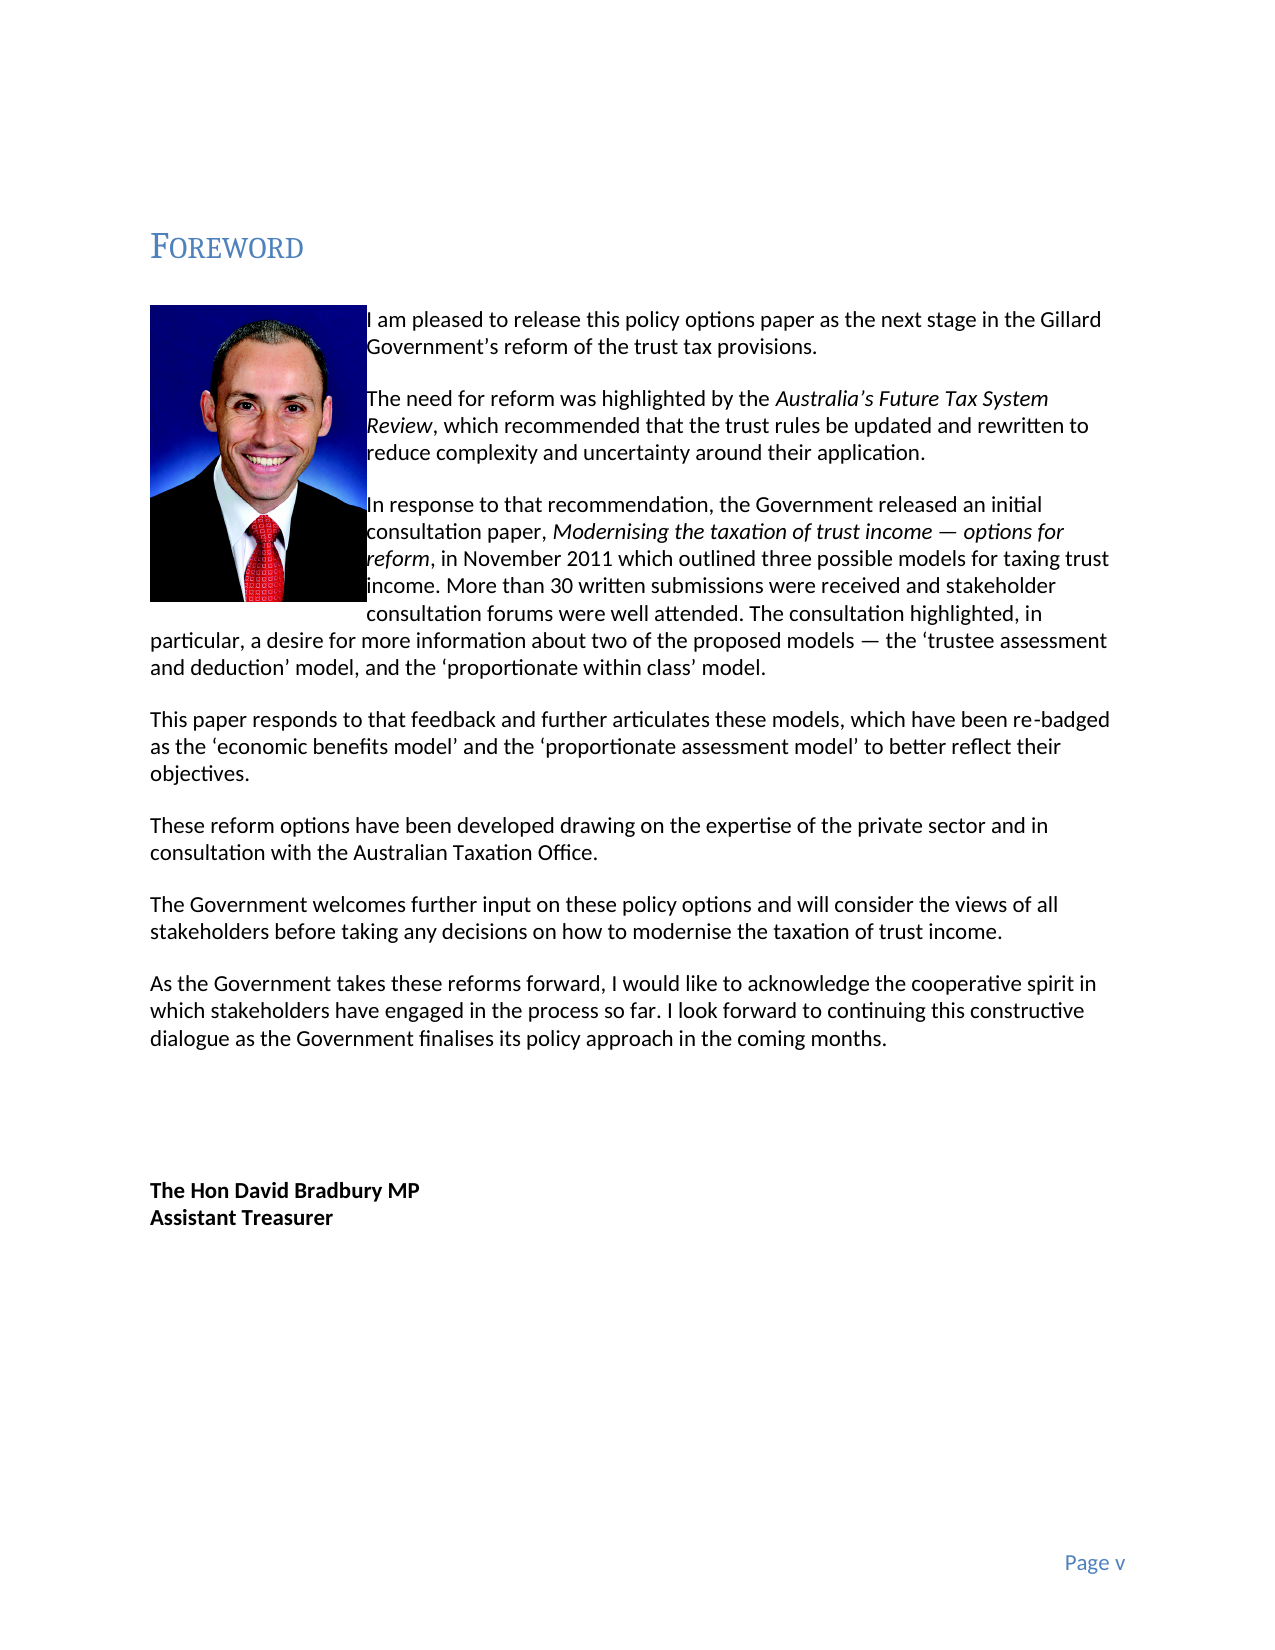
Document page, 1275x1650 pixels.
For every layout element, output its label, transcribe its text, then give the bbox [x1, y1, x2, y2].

text These reform options have been developed drawing on the expertise of the private sector and in consultation with the Australian Taxation Office. [150, 812, 1125, 866]
text Assistant Treasurer [150, 1203, 1125, 1231]
text The Government welcomes further input on these policy options and will consider the views of all stakeholders before taking any decisions on how to modernise the taxation of trust income. [150, 891, 1125, 945]
text The MP [150, 1176, 1125, 1203]
text I am pleased to release this policy options paper as the next stage in the Gillard Government’s reform of the trust tax provisions. [367, 306, 1125, 360]
picture [150, 305, 367, 602]
text As the Government takes these reforms forward, I would like to acknowledge the cooperative spirit in which stakeholders have engaged in the process so far. I look forward to continuing this constructive dialogue as the Government finalises its policy approach in the coming months. [150, 970, 1125, 1051]
text The need for reform was highlighted by the Australia’s Future Tax System Review, which recommended that the trust rules be updated and rewritten to reduce complexity and uncertainty around their application. [367, 385, 1125, 466]
subtitle Foreword [150, 225, 1125, 268]
text This paper responds to that feedback and further articulates these models, which have been re-badged as the ‘economic benefits model’ and the ‘proportionate assessment model’ to better reflect their objectives. [150, 706, 1125, 787]
text In response to that recommendation, the Government released an initial consultation paper, Modernising the taxation of trust income — options for reform, in November 2011 which outlined three possible models for taxing trust income. More than 30 written submissions were received and stakeholder consultation forums were well attended. The consultation highlighted, in particular, a desire for more information about two of the proposed models — the ‘trustee assessment and deduction’ model, and the ‘proportionate within class’ model. [150, 491, 1125, 681]
